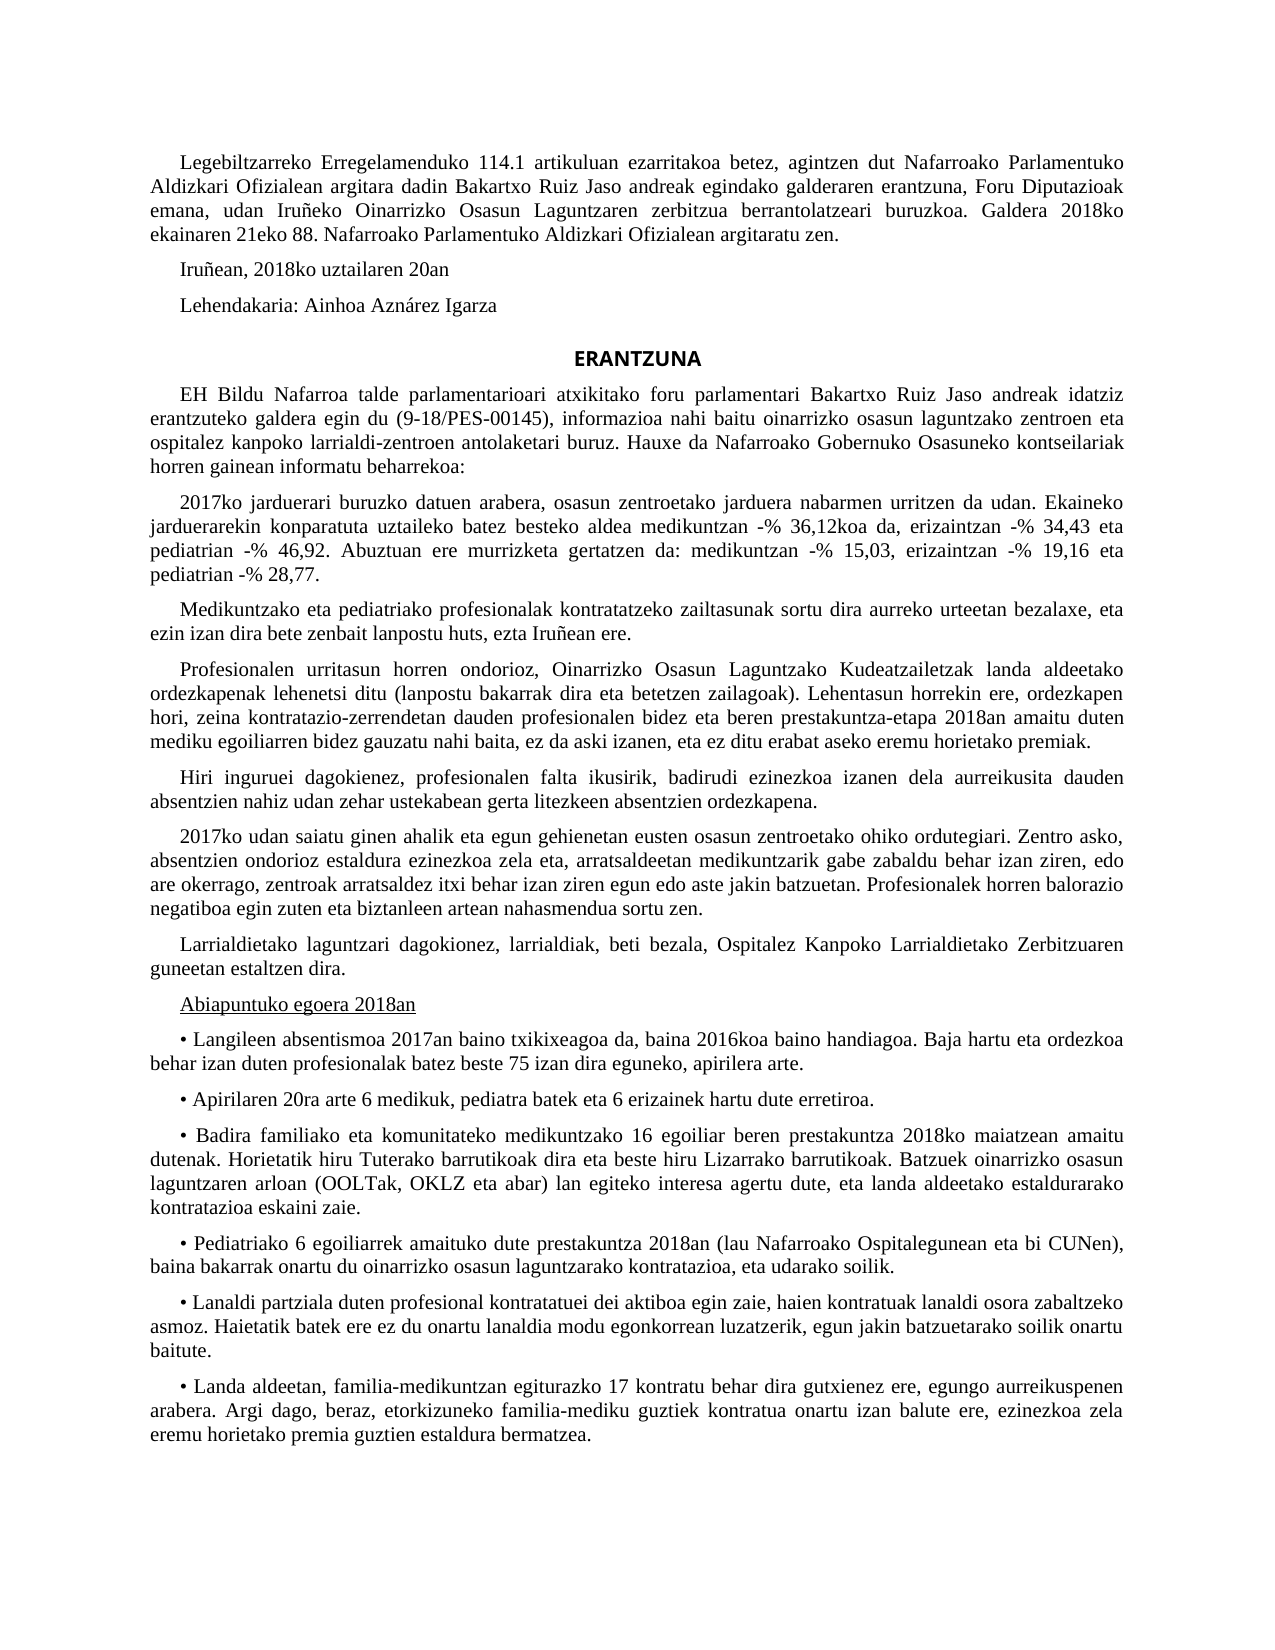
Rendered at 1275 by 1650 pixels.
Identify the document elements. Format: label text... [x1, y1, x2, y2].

text • Landa aldeetan, familia-medikuntzan egiturazko 17 kontratu behar dira gutxienez ere, egungo aurreikuspenen arabera. Argi dago, beraz, etorkizuneko familia-mediku guztiek kontratua onartu izan balute ere, ezinezkoa zela eremu horietako premia guztien estaldura bermatzea. [150, 1374, 1125, 1446]
text 2017ko udan saiatu ginen ahalik eta egun gehienetan eusten osasun zentroetako ohiko ordutegiari. Zentro asko, absentzien ondorioz estaldura ezinezkoa zela eta, arratsaldeetan medikuntzarik gabe zabaldu behar izan ziren, edo are okerrago, zentroak arratsaldez itxi behar izan ziren egun edo aste jakin batzuetan. Profesionalek horren balorazio negatiboa egin zuten eta biztanleen artean nahasmendua sortu zen. [150, 825, 1125, 921]
text 2017ko jarduerari buruzko datuen arabera, osasun zentroetako jarduera nabarmen urritzen da udan. Ekaineko jarduerarekin konparatuta uztaileko batez besteko aldea medikuntzan -% 36,12koa da, erizaintzan -% 34,43 eta pediatrian -% 46,92. Abuztuan ere murrizketa gertatzen da: medikuntzan -% 15,03, erizaintzan -% 19,16 eta pediatrian -% 28,77. [150, 490, 1125, 586]
text Larrialdietako laguntzari dagokionez, larrialdiak, beti bezala, Ospitalez Kanpoko Larrialdietako Zerbitzuaren guneetan estaltzen dira. [150, 932, 1125, 980]
text Profesionalen urritasun horren ondorioz, Oinarrizko Osasun Laguntzako Kudeatzailetzak landa aldeetako ordezkapenak lehenetsi ditu (lanpostu bakarrak dira eta betetzen zailagoak). Lehentasun horrekin ere, ordezkapen hori, zeina kontratazio-zerrendetan dauden profesionalen bidez eta beren prestakuntza-etapa 2018an amaitu duten mediku egoiliarren bidez gauzatu nahi baita, ez da aski izanen, eta ez ditu erabat aseko eremu horietako premiak. [150, 657, 1125, 753]
text EH Bildu Nafarroa talde parlamentarioari atxikitako foru parlamentari Bakartxo Ruiz Jaso andreak idatziz erantzuteko galdera egin du (9-18/PES-00145), informazioa nahi baitu oinarrizko osasun laguntzako zentroen eta ospitalez kanpoko larrialdi-zentroen antolaketari buruz. Hauxe da Nafarroako Gobernuko Osasuneko kontseilariak horren gainean informatu beharrekoa: [150, 382, 1125, 478]
text • Lanaldi partziala duten profesional kontratatuei dei aktiboa egin zaie, haien kontratuak lanaldi osora zabaltzeko asmoz. Haietatik batek ere ez du onartu lanaldia modu egonkorrean luzatzerik, egun jakin batzuetarako soilik onartu baitute. [150, 1290, 1125, 1362]
text Iruñean, 2018ko uztailaren 20an [150, 258, 1125, 282]
text • Badira familiako eta komunitateko medikuntzako 16 egoiliar beren prestakuntza 2018ko maiatzean amaitu dutenak. Horietatik hiru Tuterako barrutikoak dira eta beste hiru Lizarrako barrutikoak. Batzuek oinarrizko osasun laguntzaren arloan (OOLTak, OKLZ eta abar) lan egiteko interesa agertu dute, eta landa aldeetako estaldurarako kontratazioa eskaini zaie. [150, 1123, 1125, 1219]
text ERANTZUNA [150, 347, 1125, 371]
text Abiapuntuko egoera 2018an [150, 992, 1125, 1016]
text Hiri inguruei dagokienez, profesionalen falta ikusirik, badirudi ezinezkoa izanen dela aurreikusita dauden absentzien nahiz udan zehar ustekabean gerta litezkeen absentzien ordezkapena. [150, 765, 1125, 813]
text Legebiltzarreko Erregelamenduko 114.1 artikuluan ezarritakoa betez, agintzen dut Nafarroako Parlamentuko Aldizkari Ofizialean argitara dadin Bakartxo Ruiz Jaso andreak egindako galderaren erantzuna, Foru Diputazioak emana, udan Iruñeko Oinarrizko Osasun Laguntzaren zerbitzua berrantolatzeari buruzkoa. Galdera 2018ko ekainaren 21eko 88. Nafarroako Parlamentuko Aldizkari Ofizialean argitaratu zen. [150, 150, 1125, 246]
text • Langileen absentismoa 2017an baino txikixeagoa da, baina 2016koa baino handiagoa. Baja hartu eta ordezkoa behar izan duten profesionalak batez beste 75 izan dira eguneko, apirilera arte. [150, 1028, 1125, 1076]
text Medikuntzako eta pediatriako profesionalak kontratatzeko zailtasunak sortu dira aurreko urteetan bezalaxe, eta ezin izan dira bete zenbait lanpostu huts, ezta Iruñean ere. [150, 598, 1125, 646]
text • Pediatriako 6 egoiliarrek amaituko dute prestakuntza 2018an (lau Nafarroako Ospitalegunean eta bi CUNen), baina bakarrak onartu du oinarrizko osasun laguntzarako kontratazioa, eta udarako soilik. [150, 1231, 1125, 1279]
text Lehendakaria: Ainhoa Aznárez Igarza [150, 293, 1125, 317]
text • Apirilaren 20ra arte 6 medikuk, pediatra batek eta 6 erizainek hartu dute erretiroa. [150, 1087, 1125, 1111]
